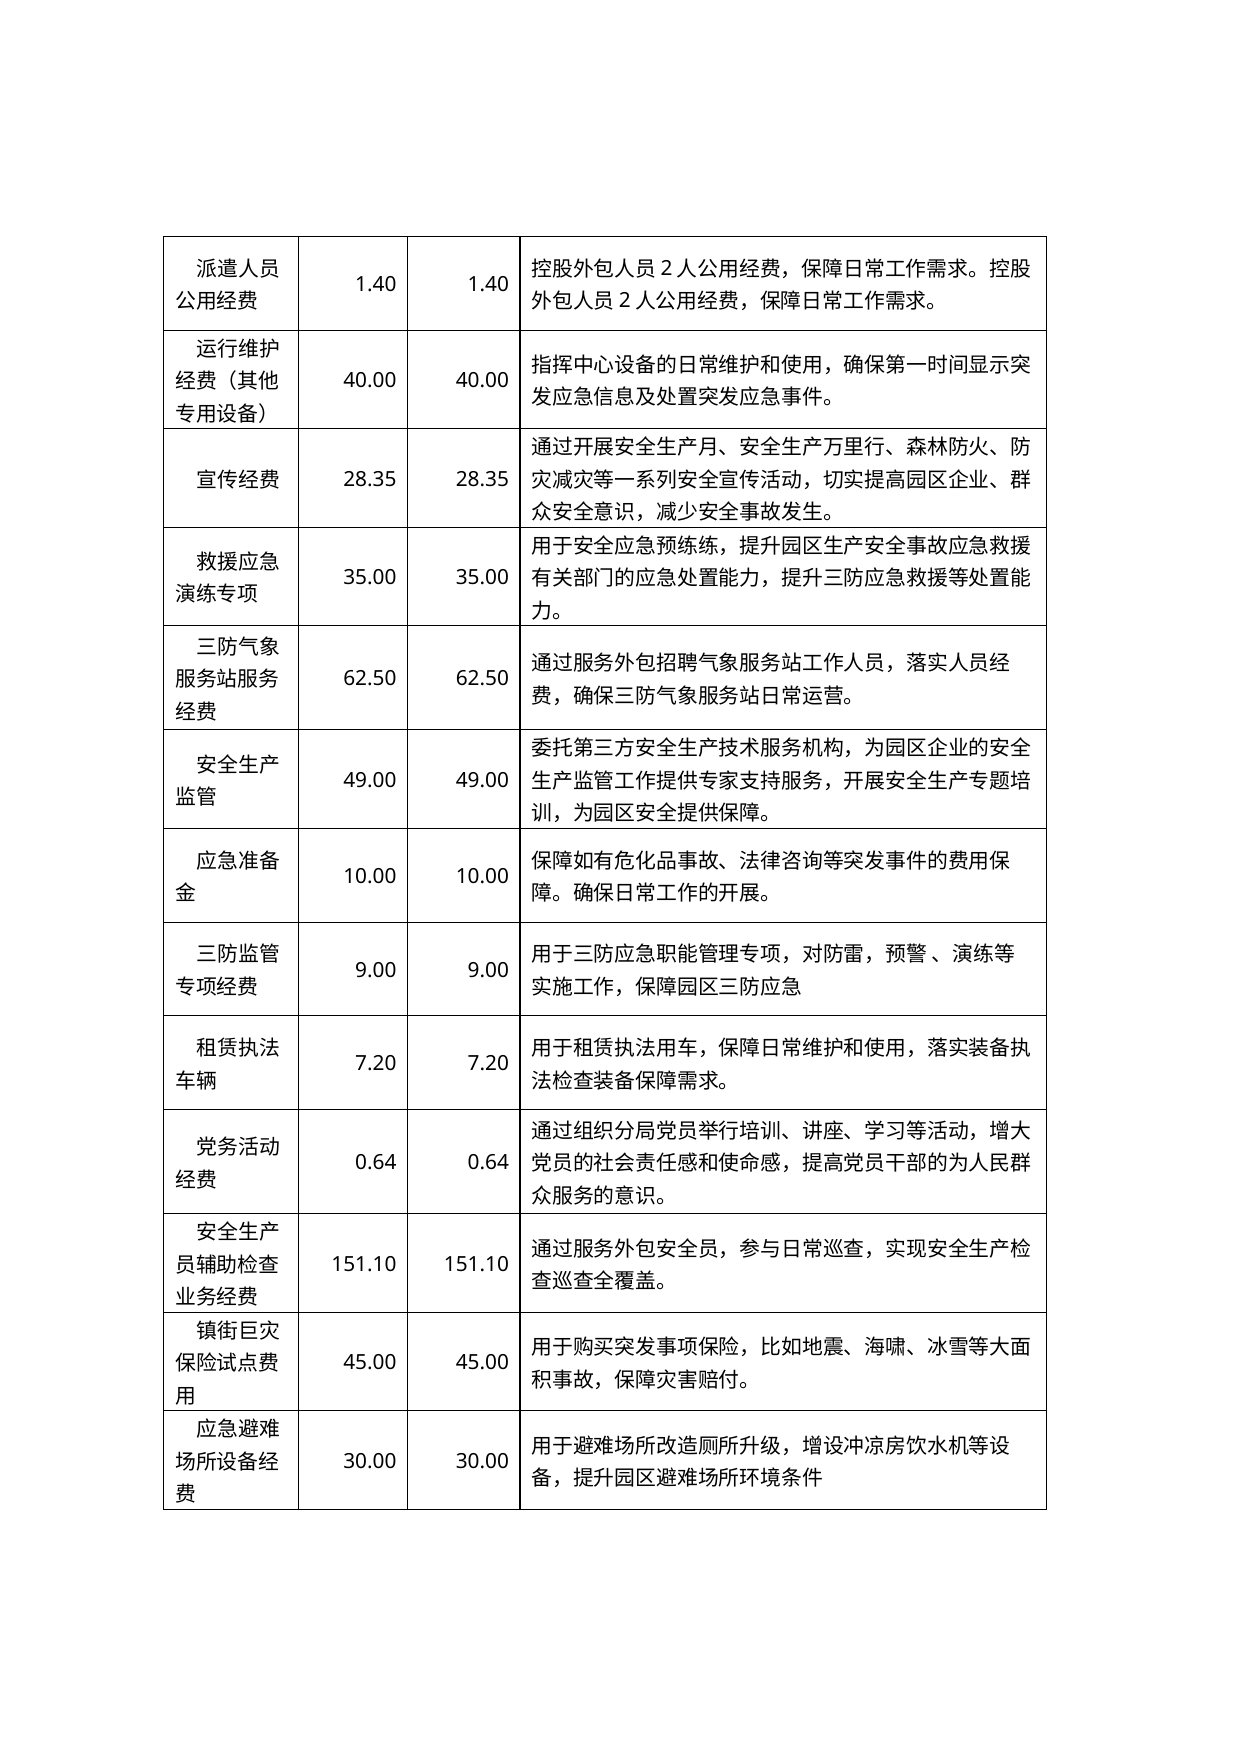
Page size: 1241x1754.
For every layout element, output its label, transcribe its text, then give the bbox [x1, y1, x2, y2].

table_cell 通过服务外包招聘气象服务站工作人员，落实人员经费，确保三防气象服务站日常运营。 [521, 626, 1046, 729]
table_cell 用于租赁执法用车，保障日常维护和使用，落实装备执法检查装备保障需求。 [521, 1016, 1046, 1109]
table_cell 救援应急演练专项 [164, 528, 298, 625]
table_cell 1.40 [299, 237, 407, 329]
table_cell 指挥中心设备的日常维护和使用，确保第一时间显示突发应急信息及处置突发应急事件。 [521, 331, 1046, 428]
table_cell 49.00 [408, 730, 519, 828]
table_cell 45.00 [408, 1313, 519, 1410]
table_cell 应急准备金 [164, 829, 298, 922]
table_cell 151.10 [408, 1214, 519, 1312]
table_cell 镇街巨灾保险试点费用 [164, 1313, 298, 1410]
table_cell 40.00 [408, 331, 519, 428]
table_cell 0.64 [408, 1110, 519, 1213]
table_cell 151.10 [299, 1214, 407, 1312]
table_cell 委托第三方安全生产技术服务机构，为园区企业的安全生产监管工作提供专家支持服务，开展安全生产专题培训，为园区安全提供保障。 [521, 730, 1046, 828]
table_cell 派遣人员公用经费 [164, 237, 298, 329]
table_cell 28.35 [299, 429, 407, 527]
table_cell 35.00 [299, 528, 407, 625]
table_cell 9.00 [408, 923, 519, 1015]
table_cell 通过服务外包安全员，参与日常巡查，实现安全生产检查巡查全覆盖。 [521, 1214, 1046, 1312]
table_cell 通过开展安全生产月、安全生产万里行、森林防火、防灾减灾等一系列安全宣传活动，切实提高园区企业、群众安全意识，减少安全事故发生。 [521, 429, 1046, 527]
table_cell 通过组织分局党员举行培训、讲座、学习等活动，增大党员的社会责任感和使命感，提高党员干部的为人民群众服务的意识。 [521, 1110, 1046, 1213]
table_cell 安全生产监管 [164, 730, 298, 828]
table_cell 30.00 [299, 1411, 407, 1509]
table_cell 10.00 [408, 829, 519, 922]
table_cell 用于安全应急预练练，提升园区生产安全事故应急救援有关部门的应急处置能力，提升三防应急救援等处置能力。 [521, 528, 1046, 625]
table_cell 7.20 [299, 1016, 407, 1109]
table_cell 49.00 [299, 730, 407, 828]
table_cell 运行维护经费（其他专用设备） [164, 331, 298, 428]
table_cell 应急避难场所设备经费 [164, 1411, 298, 1509]
table_cell 40.00 [299, 331, 407, 428]
table_cell 10.00 [299, 829, 407, 922]
table_cell 三防气象服务站服务经费 [164, 626, 298, 729]
table_cell 安全生产员辅助检查业务经费 [164, 1214, 298, 1312]
table_cell 7.20 [408, 1016, 519, 1109]
table_cell 28.35 [408, 429, 519, 527]
table_cell 保障如有危化品事故、法律咨询等突发事件的费用保障。确保日常工作的开展。 [521, 829, 1046, 922]
table_cell 62.50 [408, 626, 519, 729]
table_cell 党务活动经费 [164, 1110, 298, 1213]
table_cell 9.00 [299, 923, 407, 1015]
table_cell 1.40 [408, 237, 519, 329]
table_cell 控股外包人员2人公用经费，保障日常工作需求。控股外包人员2人公用经费，保障日常工作需求。 [521, 237, 1046, 329]
table_cell 宣传经费 [164, 429, 298, 527]
table_cell 45.00 [299, 1313, 407, 1410]
table_cell 30.00 [408, 1411, 519, 1509]
table_cell 租赁执法车辆 [164, 1016, 298, 1109]
table_cell 用于避难场所改造厕所升级，增设冲凉房饮水机等设备，提升园区避难场所环境条件 [521, 1411, 1046, 1509]
table_cell 0.64 [299, 1110, 407, 1213]
table_cell 用于购买突发事项保险，比如地震、海啸、冰雪等大面积事故，保障灾害赔付。 [521, 1313, 1046, 1410]
table_cell 35.00 [408, 528, 519, 625]
table_cell 62.50 [299, 626, 407, 729]
table_cell 用于三防应急职能管理专项，对防雷，预警 、演练等实施工作，保障园区三防应急 [521, 923, 1046, 1015]
table_cell 三防监管专项经费 [164, 923, 298, 1015]
